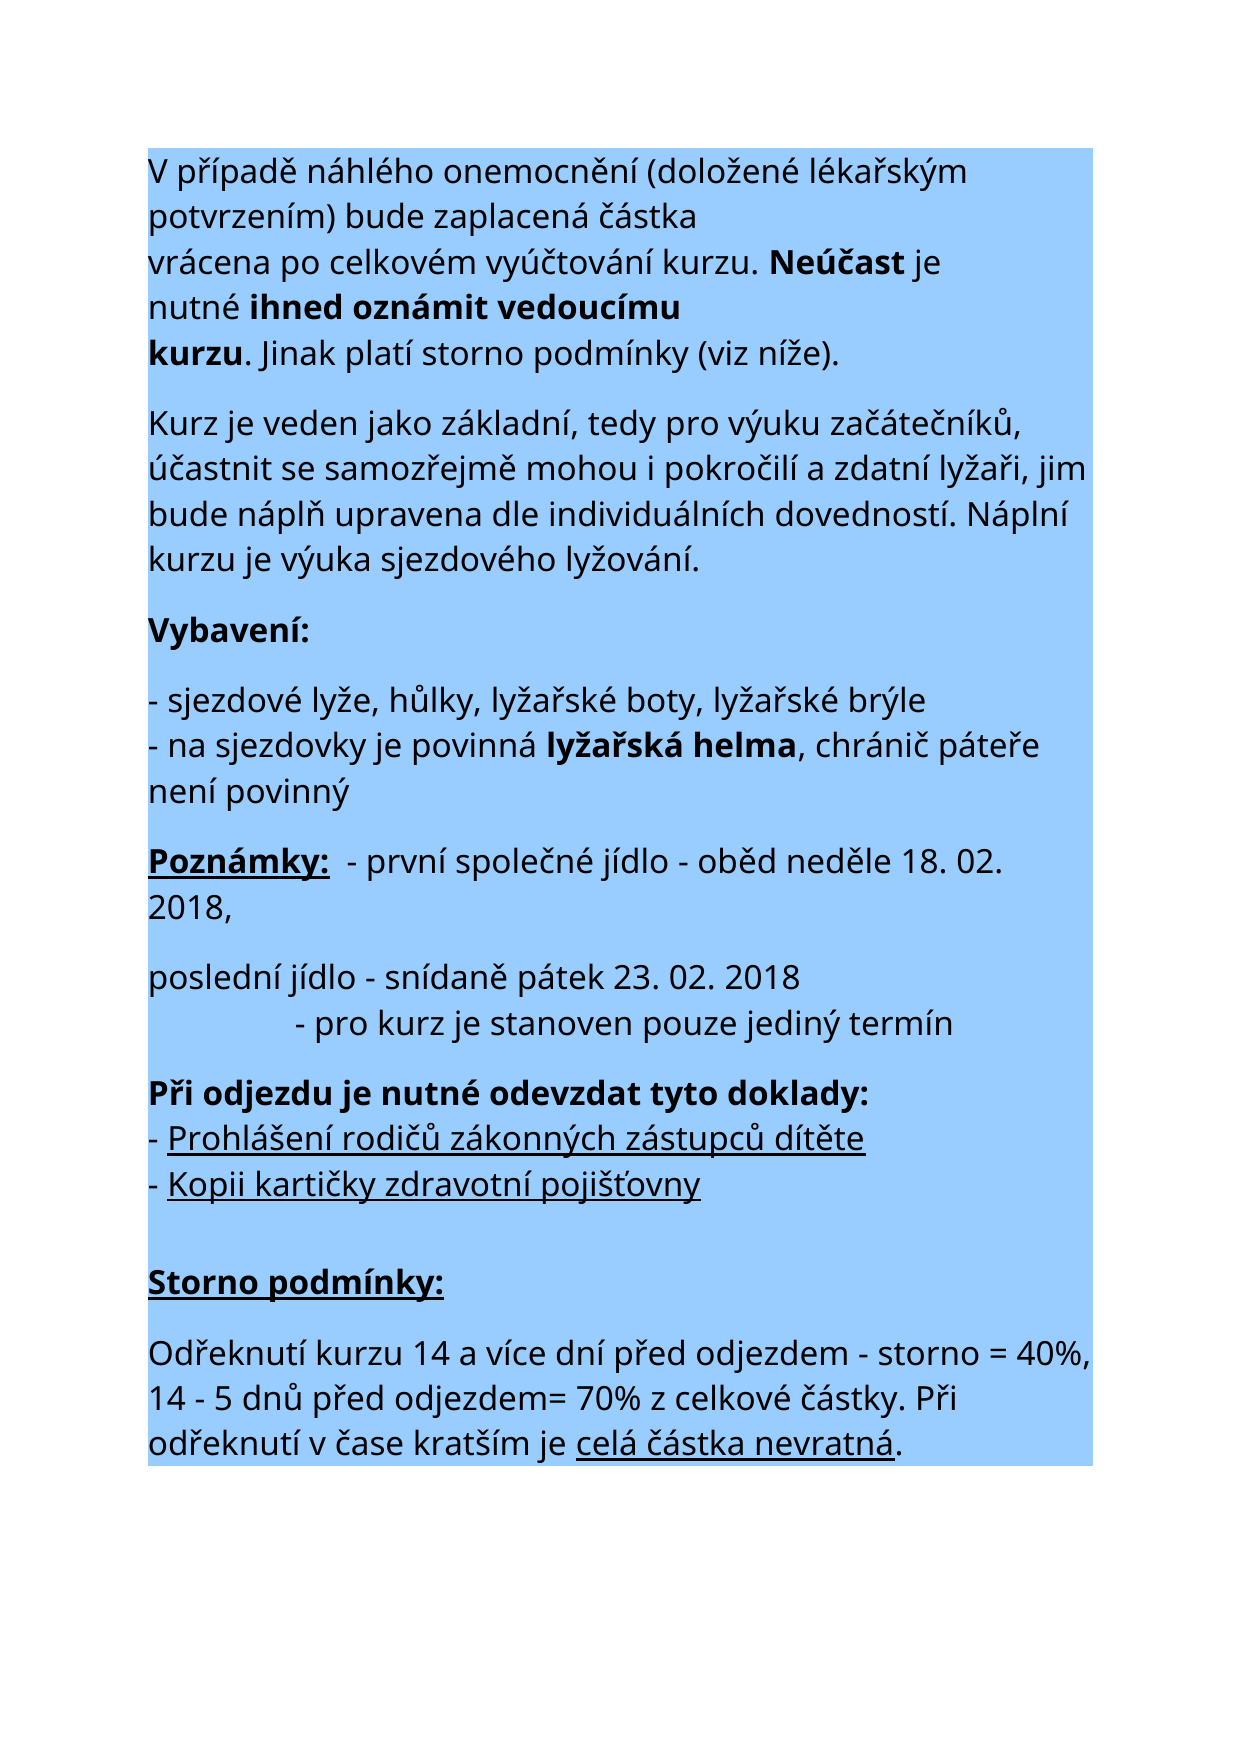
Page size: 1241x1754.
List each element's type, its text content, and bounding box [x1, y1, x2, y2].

text Poznámky: - první společné jídlo - oběd neděle 18. 02. 2018, [148, 838, 1093, 929]
text Vybavení: [148, 606, 1093, 652]
text Odřeknutí kurzu 14 a více dní před odjezdem - storno = 40%, 14 - 5 dnů před odjezdem= 70% z celkové částky. Při odřeknutí v čase kratším je celá částka nevratná. [148, 1329, 1093, 1466]
text Při odjezdu je nutné odevzdat tyto doklady: - Prohlášení rodičů zákonných zástupců dítěte - Kopii kartičky zdravotní pojišťovny [148, 1070, 1093, 1234]
text V případě náhlého onemocnění (doložené lékařským potvrzením) bude zaplacená částka vrácena po celkovém vyúčtování kurzu. Neúčast je nutné ihned oznámit vedoucímu kurzu. Jinak platí storno podmínky (viz níže). [148, 148, 1093, 375]
text Kurz je veden jako základní, tedy pro výuku začátečníků, účastnit se samozřejmě mohou i pokročilí a zdatní lyžaři, jim bude náplň upravena dle individuálních dovedností. Náplní kurzu je výuka sjezdového lyžování. [148, 400, 1093, 581]
text poslední jídlo - snídaně pátek 23. 02. 2018 - pro kurz je stanoven pouze jediný termín [148, 954, 1093, 1045]
text Storno podmínky: [148, 1259, 1093, 1304]
text - sjezdové lyže, hůlky, lyžařské boty, lyžařské brýle - na sjezdovky je povinná lyžařská helma, chránič páteře není povinný [148, 677, 1093, 813]
